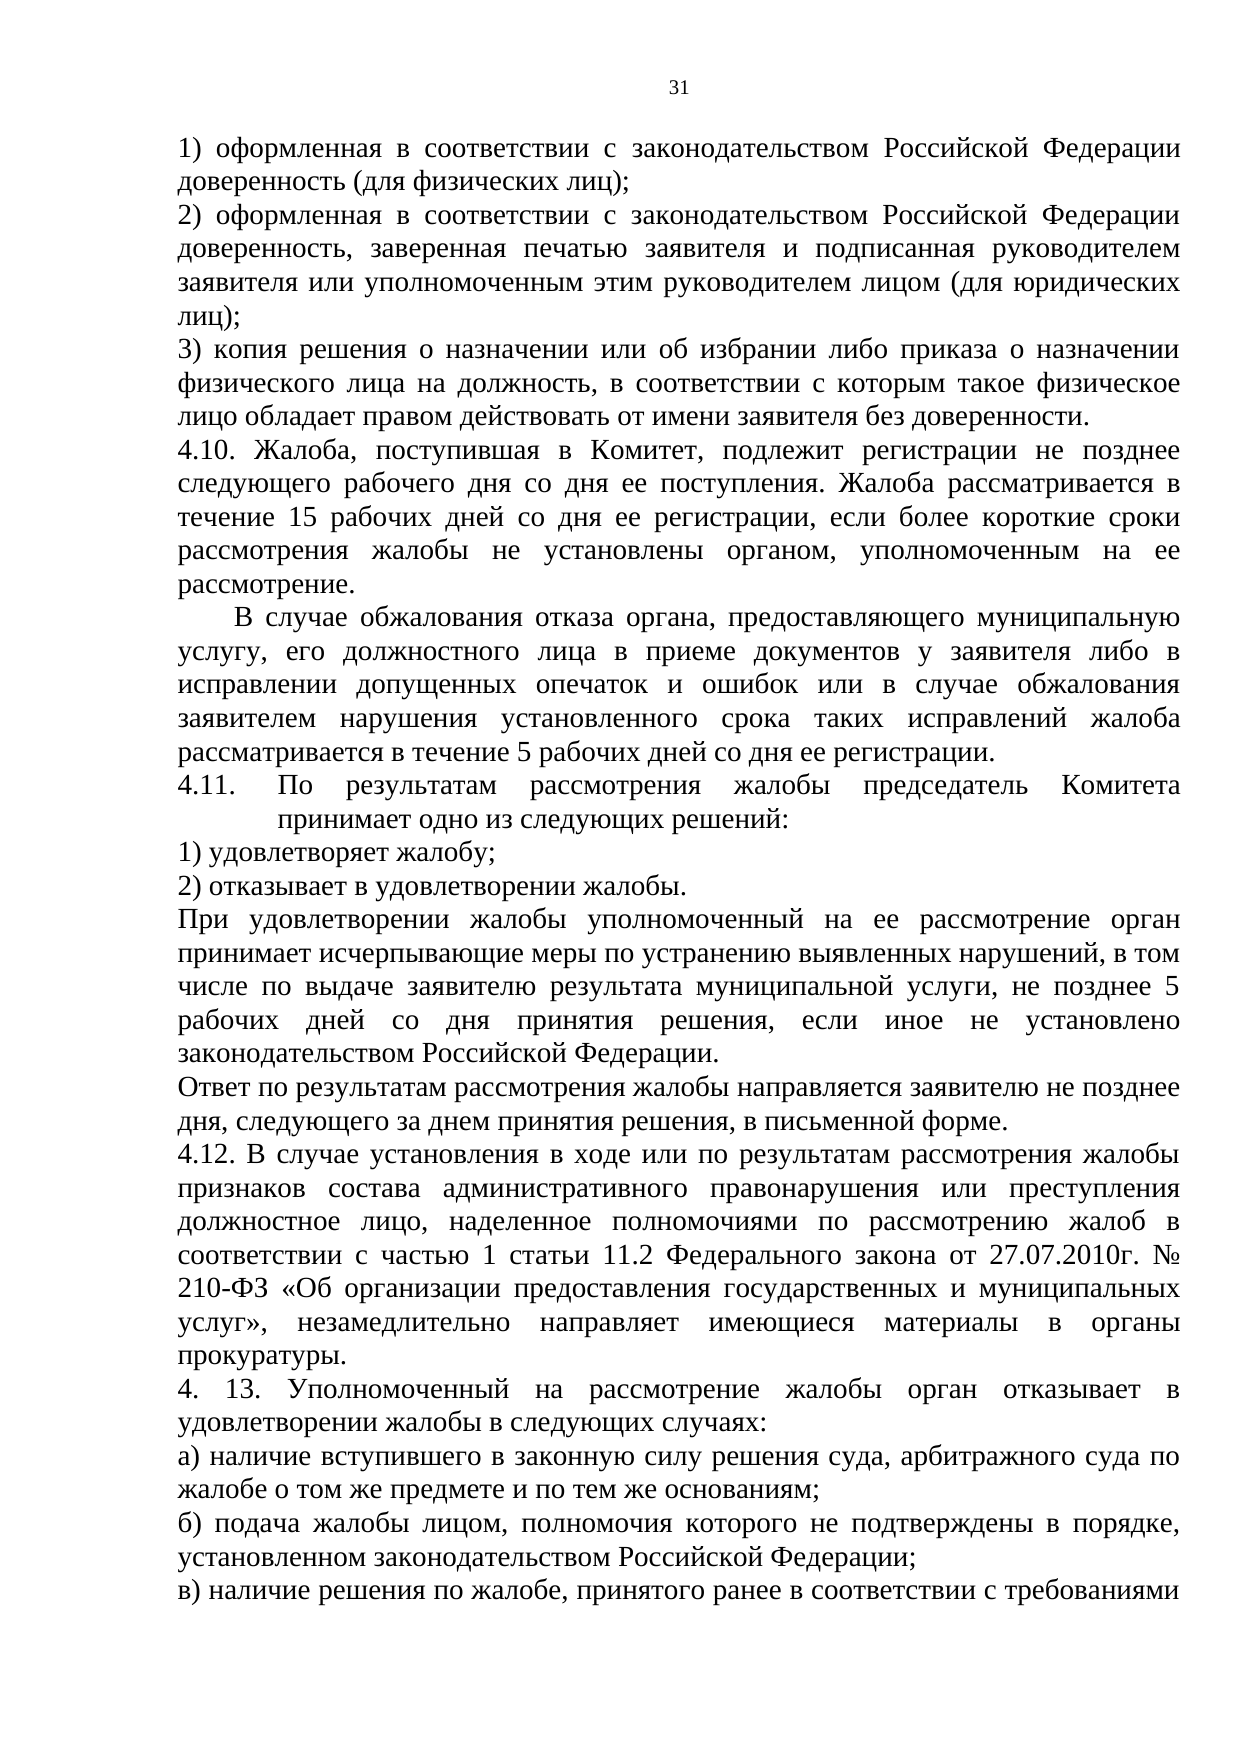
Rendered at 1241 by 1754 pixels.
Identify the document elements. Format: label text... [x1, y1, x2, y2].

text 1) удовлетворяет жалобу; [177, 834, 1181, 868]
text 4. 13. Уполномоченный на рассмотрение жалобы орган отказывает в удовлетворении жалобы в следующих случаях: [177, 1371, 1181, 1438]
text б) подача жалобы лицом, полномочия которого не подтверждены в порядке, установленном законодательством Российской Федерации; [177, 1505, 1181, 1572]
text 2) оформленная в соответствии с законодательством Российской Федерации доверенность, заверенная печатью заявителя и подписанная руководителем заявителя или уполномоченным этим руководителем лицом (для юридических лиц); [177, 197, 1181, 331]
text 1) оформленная в соответствии с законодательством Российской Федерации доверенность (для физических лиц); [177, 130, 1181, 197]
text 4.12. В случае установления в ходе или по результатам рассмотрения жалобы признаков состава административного правонарушения или преступления должностное лицо, наделенное полномочиями по рассмотрению жалоб в соответствии с частью 1 статьи 11.2 Федерального закона от 27.07.2010г. № 210-ФЗ «Об организации предоставления государственных и муниципальных услуг», незамедлительно направляет имеющиеся материалы в органы прокуратуры. [177, 1136, 1181, 1371]
text При удовлетворении жалобы уполномоченный на ее рассмотрение орган принимает исчерпывающие меры по устранению выявленных нарушений, в том числе по выдаче заявителю результата муниципальной услуги, не позднее 5 рабочих дней со дня принятия решения, если иное не установлено законодательством Российской Федерации. [177, 901, 1181, 1069]
text В случае обжалования отказа органа, предоставляющего муниципальную услугу, его должностного лица в приеме документов у заявителя либо в исправлении допущенных опечаток и ошибок или в случае обжалования заявителем нарушения установленного срока таких исправлений жалоба рассматривается в течение 5 рабочих дней со дня ее регистрации. [177, 599, 1181, 767]
text 3) копия решения о назначении или об избрании либо приказа о назначении физического лица на должность, в соответствии с которым такое физическое лицо обладает правом действовать от имени заявителя без доверенности. [177, 331, 1181, 432]
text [177, 1572, 1181, 1606]
text Ответ по результатам рассмотрения жалобы направляется заявителю не позднее дня, следующего за днем принятия решения, в письменной форме. [177, 1069, 1181, 1136]
text 2) отказывает в удовлетворении жалобы. [177, 868, 1181, 901]
list По результатам рассмотрения жалобы председатель Комитета принимает одно из следующих решений: [177, 767, 1181, 834]
text а) наличие вступившего в законную силу решения суда, арбитражного суда по жалобе о том же предмете и по тем же основаниям; [177, 1438, 1181, 1505]
text 4.10. Жалоба, поступившая в Комитет, подлежит регистрации не позднее следующего рабочего дня со дня ее поступления. Жалоба рассматривается в течение 15 рабочих дней со дня ее регистрации, если более короткие сроки рассмотрения жалобы не установлены органом, уполномоченным на ее рассмотрение. [177, 432, 1181, 599]
